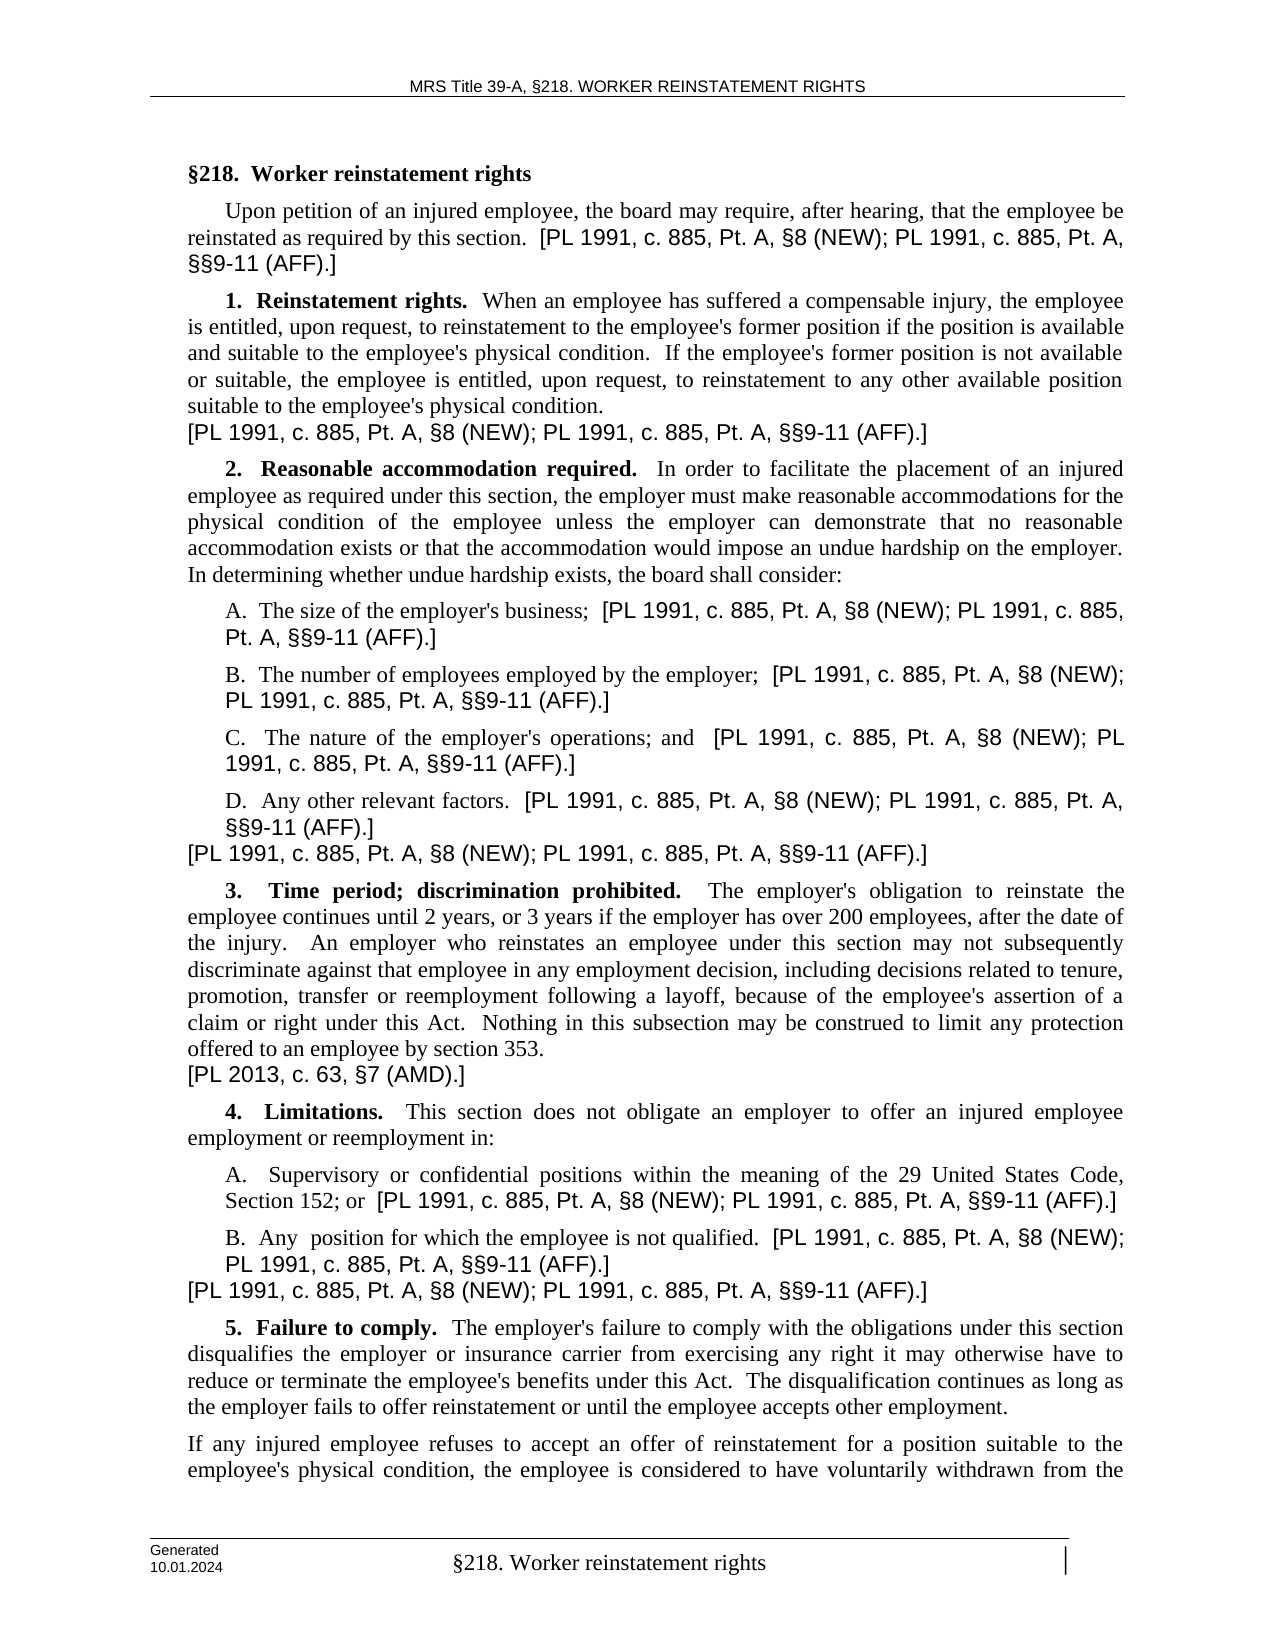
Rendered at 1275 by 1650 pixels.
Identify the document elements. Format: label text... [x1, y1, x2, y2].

text [PL 2013, c. 63, §7 (AMD).] [187, 1061, 1125, 1088]
text 4. Limitations. This section does not obligate an employer to offer an injured employee employment or reemployment in: [187, 1098, 1125, 1151]
text [PL 1991, c. 885, Pt. A, §8 (NEW); PL 1991, c. 885, Pt. A, §§9-11 (AFF).] [187, 840, 1125, 866]
text B. Any position for which the employee is not qualified. [PL 1991, c. 885, Pt. A, §8 (NEW); PL 1991, c. 885, Pt. A, §§9-11 (AFF).] [225, 1224, 1125, 1277]
text 2. Reasonable accommodation required. In order to facilitate the placement of an injured employee as required under this section, the employer must make reasonable accommodations for the physical condition of the employee unless the employer can demonstrate that no reasonable accommodation exists or that the accommodation would impose an undue hardship on the employer. In determining whether undue hardship exists, the board shall consider: [187, 455, 1125, 587]
text B. The number of employees employed by the employer; [PL 1991, c. 885, Pt. A, §8 (NEW); PL 1991, c. 885, Pt. A, §§9-11 (AFF).] [225, 661, 1125, 713]
text D. Any other relevant factors. [PL 1991, c. 885, Pt. A, §8 (NEW); PL 1991, c. 885, Pt. A, §§9-11 (AFF).] [225, 787, 1125, 840]
text 1. Reinstatement rights. When an employee has suffered a compensable injury, the employee is entitled, upon request, to reinstatement to the employee's former position if the position is available and suitable to the employee's physical condition. If the employee's former position is not available or suitable, the employee is entitled, upon request, to reinstatement to any other available position suitable to the employee's physical condition. [187, 287, 1125, 418]
text [PL 1991, c. 885, Pt. A, §8 (NEW); PL 1991, c. 885, Pt. A, §§9-11 (AFF).] [187, 418, 1125, 445]
text A. Supervisory or confidential positions within the meaning of the 29 United States Code, Section 152; or [PL 1991, c. 885, Pt. A, §8 (NEW); PL 1991, c. 885, Pt. A, §§9-11 (AFF).] [225, 1161, 1125, 1214]
text 5. Failure to comply. The employer's failure to comply with the obligations under this section disqualifies the employer or insurance carrier from exercising any right it may otherwise have to reduce or terminate the employee's benefits under this Act. The disqualification continues as long as the employer fails to offer reinstatement or until the employee accepts other employment. [187, 1314, 1125, 1419]
text C. The nature of the employer's operations; and [PL 1991, c. 885, Pt. A, §8 (NEW); PL 1991, c. 885, Pt. A, §§9-11 (AFF).] [225, 724, 1125, 777]
text A. The size of the employer's business; [PL 1991, c. 885, Pt. A, §8 (NEW); PL 1991, c. 885, Pt. A, §§9-11 (AFF).] [225, 597, 1125, 650]
text [PL 1991, c. 885, Pt. A, §8 (NEW); PL 1991, c. 885, Pt. A, §§9-11 (AFF).] [187, 1277, 1125, 1303]
text §218. Worker reinstatement rights [187, 160, 1125, 187]
text 3. Time period; discrimination prohibited. The employer's obligation to reinstate the employee continues until 2 years, or 3 years if the employer has over 200 employees, after the date of the injury. An employer who reinstates an employee under this section may not subsequently discriminate against that employee in any employment decision, including decisions related to tenure, promotion, transfer or reemployment following a layoff, because of the employee's assertion of a claim or right under this Act. Nothing in this subsection may be construed to limit any protection offered to an employee by section 353. [187, 877, 1125, 1061]
text Upon petition of an injured employee, the board may require, after hearing, that the employee be reinstated as required by this section. [PL 1991, c. 885, Pt. A, §8 (NEW); PL 1991, c. 885, Pt. A, §§9-11 (AFF).] [187, 197, 1125, 276]
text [187, 1430, 1125, 1482]
